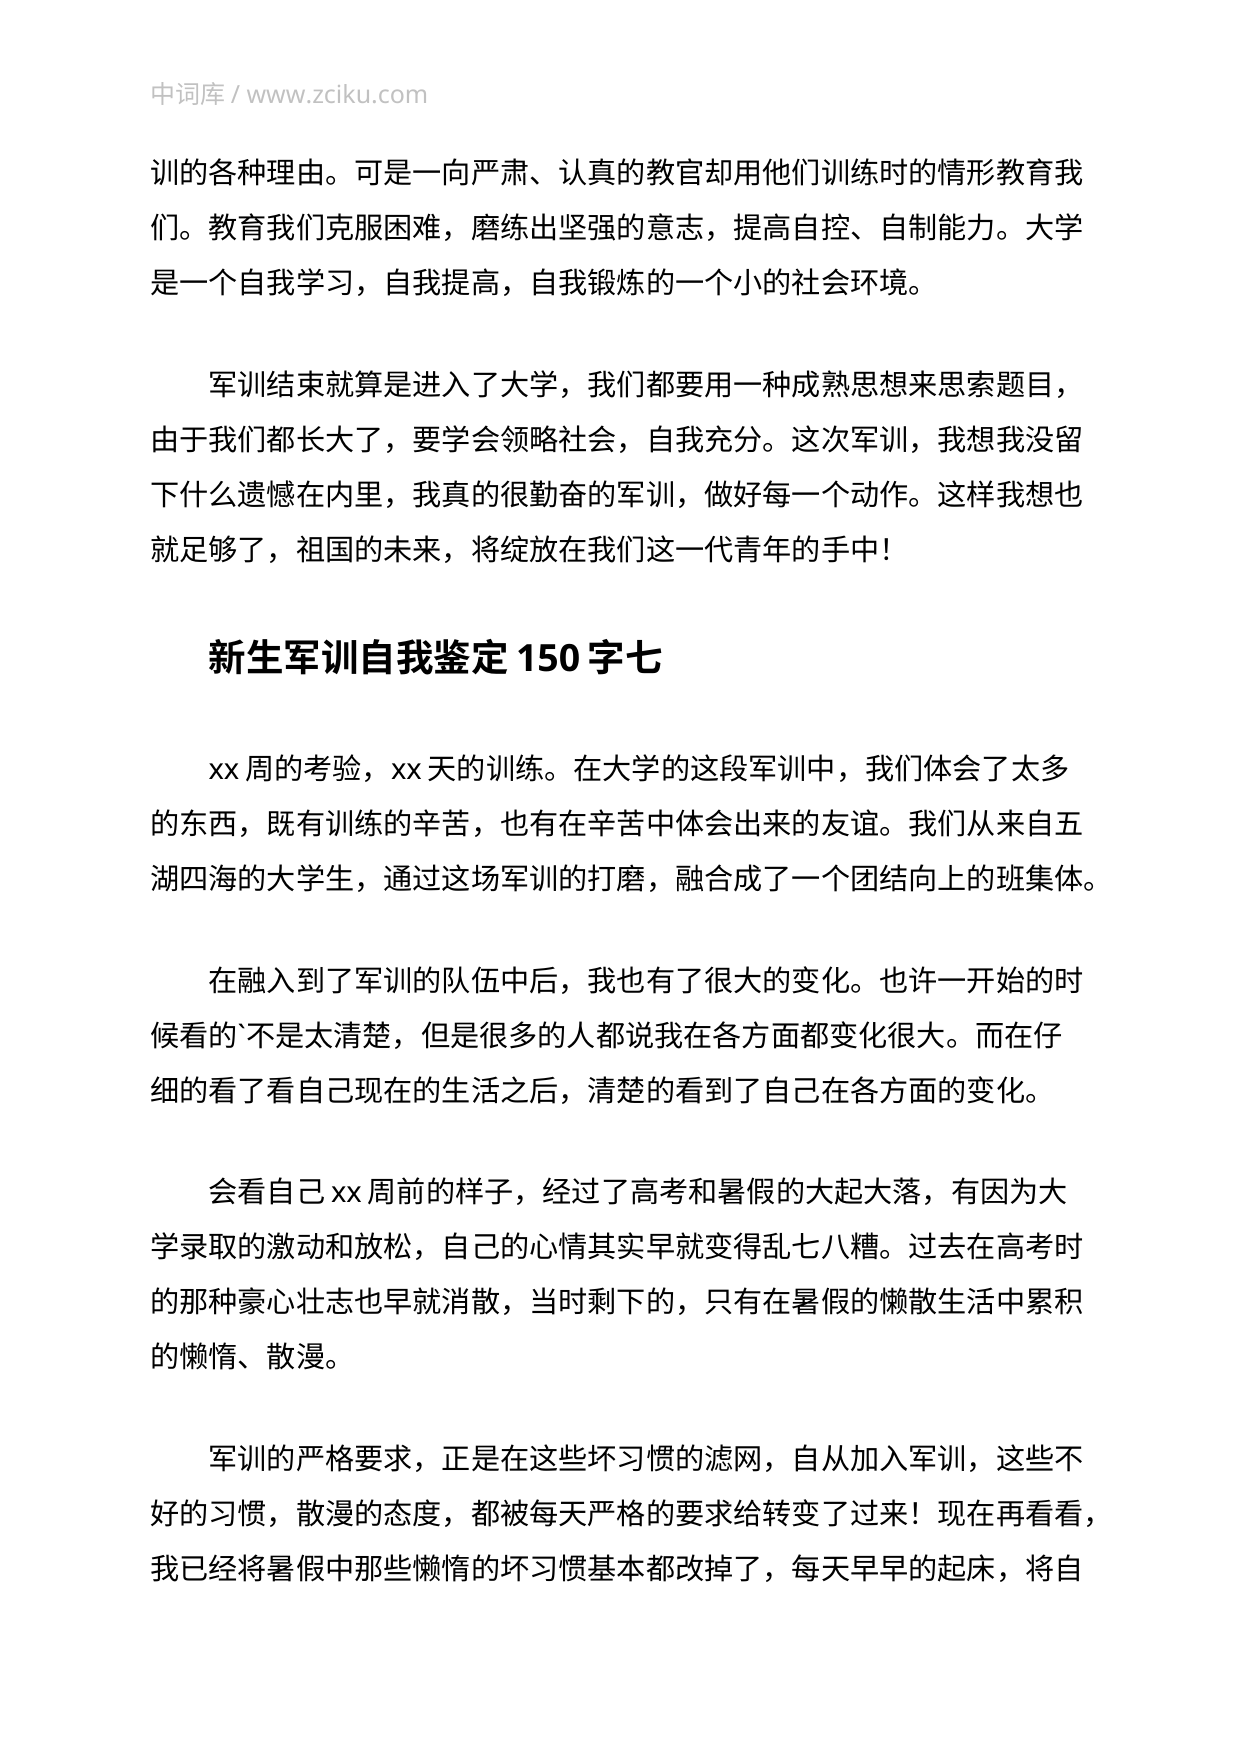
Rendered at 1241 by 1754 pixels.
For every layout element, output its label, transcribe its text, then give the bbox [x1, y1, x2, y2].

text 新生军训自我鉴定150字七 [150, 628, 1090, 682]
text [150, 1436, 1090, 1588]
text 会看自己xx周前的样子，经过了高考和暑假的大起大落，有因为大学录取的激动和放松，自己的心情其实早就变得乱七八糟。过去在高考时的那种豪心壮志也早就消散，当时剩下的，只有在暑假的懒散生活中累积的懒惰、散漫。 [150, 1169, 1090, 1376]
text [150, 150, 1090, 302]
text 军训结束就算是进入了大学，我们都要用一种成熟思想来思索题目，由于我们都长大了，要学会领略社会，自我充分。这次军训，我想我没留下什么遗憾在内里，我真的很勤奋的军训，做好每一个动作。这样我想也就足够了，祖国的未来，将绽放在我们这一代青年的手中！ [150, 362, 1090, 568]
text 在融入到了军训的队伍中后，我也有了很大的变化。也许一开始的时候看的`不是太清楚，但是很多的人都说我在各方面都变化很大。而在仔细的看了看自己现在的生活之后，清楚的看到了自己在各方面的变化。 [150, 957, 1090, 1109]
text xx周的考验，xx天的训练。在大学的这段军训中，我们体会了太多的东西，既有训练的辛苦，也有在辛苦中体会出来的友谊。我们从来自五湖四海的大学生，通过这场军训的打磨，融合成了一个团结向上的班集体。 [150, 746, 1090, 898]
